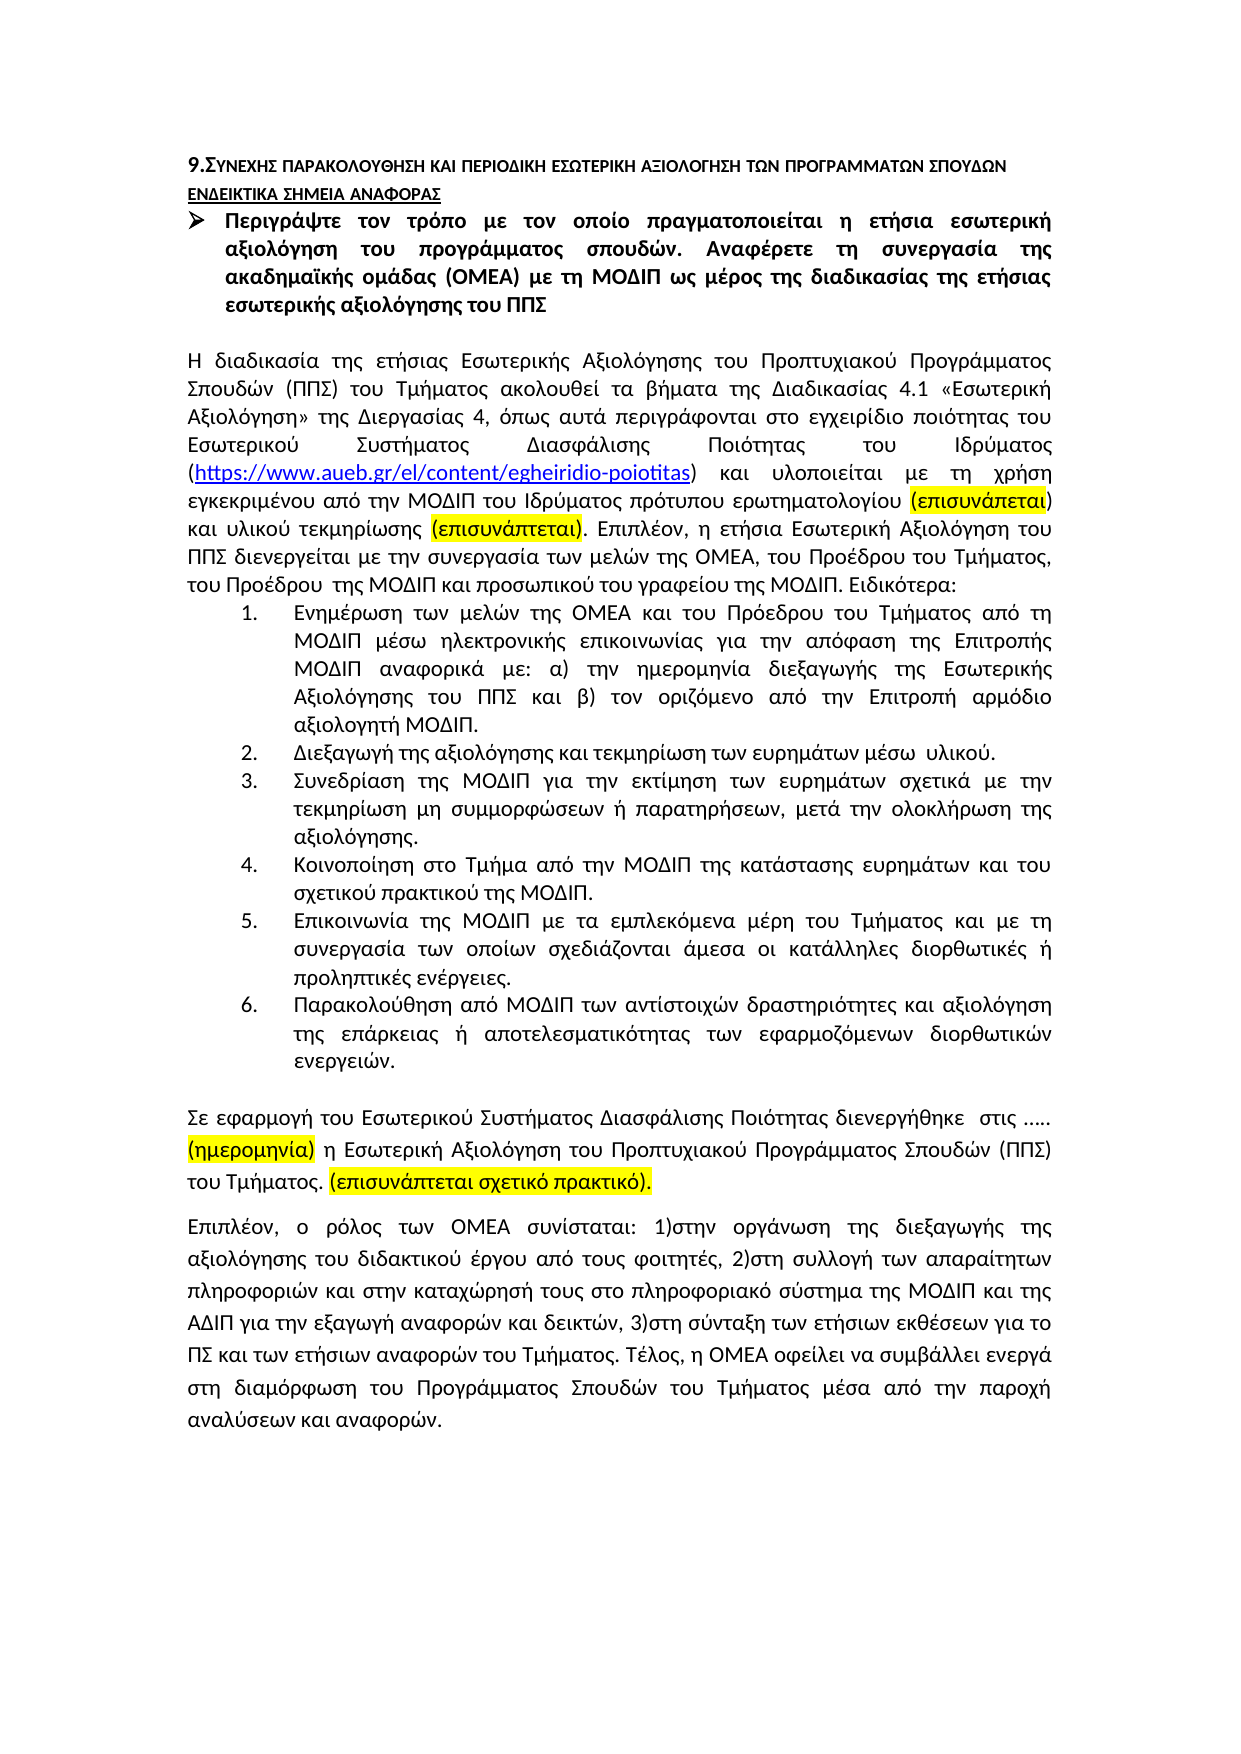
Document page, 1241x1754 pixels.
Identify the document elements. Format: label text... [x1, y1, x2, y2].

text Η διαδικασία της ετήσιας Εσωτερικής Αξιολόγησης του Προπτυχιακού Προγράμματος Σπουδών (ΠΠΣ) του Τμήματος ακολουθεί τα βήματα της Διαδικασίας 4.1 «Εσωτερική Αξιολόγηση» της Διεργασίας 4, όπως αυτά περιγράφονται στο εγχειρίδιο ποιότητας του Εσωτερικού Συστήματος Διασφάλισης Ποιότητας του Ιδρύματος (https://www.aueb.gr/el/content/egheiridio-poiotitas) και υλοποιείται με τη χρήση εγκεκριμένου από την ΜΟΔΙΠ του Ιδρύματος πρότυπου ερωτηματολογίου (επισυνάπεται) και υλικού τεκμηρίωσης (επισυνάπτεται). Επιπλέον, η ετήσια Εσωτερική Αξιολόγηση του ΠΠΣ διενεργείται με την συνεργασία των μελών της ΟΜΕΑ, του Προέδρου του Τμήματος, του Προέδρου της ΜΟΔΙΠ και προσωπικού του γραφείου της ΜΟΔΙΠ. Ειδικότερα: [187, 346, 1053, 598]
list Ενημέρωση των μελών της ΟΜΕΑ και του Πρόεδρου του Τμήματος από τη ΜΟΔΙΠ μέσω ηλεκτρονικής επικοινωνίας για την απόφαση της Επιτροπής ΜΟΔΙΠ αναφορικά με: α) την ημερομηνία διεξαγωγής της Εσωτερικής Αξιολόγησης του ΠΠΣ και β) τον οριζόμενο από την Επιτροπή αρμόδιο αξιολογητή ΜΟΔΙΠ. [241, 598, 1053, 738]
list Παρακολούθηση από ΜΟΔΙΠ των αντίστοιχών δραστηριότητες και αξιολόγηση της επάρκειας ή αποτελεσματικότητας των εφαρμοζόμενων διορθωτικών ενεργειών. [241, 991, 1053, 1075]
text Σε εφαρμογή του Εσωτερικού Συστήματος Διασφάλισης Ποιότητας διενεργήθηκε στις ….. (ημερομηνία) η Εσωτερική Αξιολόγηση του Προπτυχιακού Προγράμματος Σπουδών (ΠΠΣ) του Τμήματος. (επισυνάπτεται σχετικό πρακτικό). [187, 1103, 1053, 1195]
list Συνεδρίαση της ΜΟΔΙΠ για την εκτίμηση των ευρημάτων σχετικά με την τεκμηρίωση μη συμμορφώσεων ή παρατηρήσεων, μετά την ολοκλήρωση της αξιολόγησης. [241, 766, 1053, 851]
list Διεξαγωγή της αξιολόγησης και τεκμηρίωση των ευρημάτων μέσω υλικού. [241, 738, 1053, 766]
list 9.Συνεχής παρακολούθηση και περιοδική εσωτερική αξιολόγηση των προγραμμάτων σπουδών [187, 150, 1053, 178]
list Περιγράψτε τον τρόπο με τον οποίο πραγματοποιείται η ετήσια εσωτερική αξιολόγηση του προγράμματος σπουδών. Αναφέρετε τη συνεργασία της ακαδημαϊκής ομάδας (ΟΜΕΑ) με τη ΜΟΔΙΠ ως μέρος της διαδικασίας της ετήσιας εσωτερικής αξιολόγησης του ΠΠΣ [187, 206, 1053, 318]
list Κοινοποίηση στο Τμήμα από την ΜΟΔΙΠ της κατάστασης ευρημάτων και του σχετικού πρακτικού της ΜΟΔΙΠ. [241, 851, 1053, 907]
list Επικοινωνία της ΜΟΔΙΠ με τα εμπλεκόμενα μέρη του Τμήματος και με τη συνεργασία των οποίων σχεδιάζονται άμεσα οι κατάλληλες διορθωτικές ή προληπτικές ενέργειες. [241, 907, 1053, 991]
text ενδεικτικα σημεια αναφορασ [187, 178, 1053, 206]
text Επιπλέον, ο ρόλος των ΟΜΕΑ συνίσταται: 1)στην οργάνωση της διεξαγωγής της αξιολόγησης του διδακτικού έργου από τους φοιτητές, 2)στη συλλογή των απαραίτητων πληροφοριών και στην καταχώρησή τους στο πληροφοριακό σύστημα της ΜΟΔΙΠ και της ΑΔΙΠ για την εξαγωγή αναφορών και δεικτών, 3)στη σύνταξη των ετήσιων εκθέσεων για το ΠΣ και των ετήσιων αναφορών του Τμήματος. Τέλος, η ΟΜΕΑ οφείλει να συμβάλλει ενεργά στη διαμόρφωση του Προγράμματος Σπουδών του Τμήματος μέσα από την παροχή αναλύσεων και αναφορών. [187, 1212, 1053, 1433]
